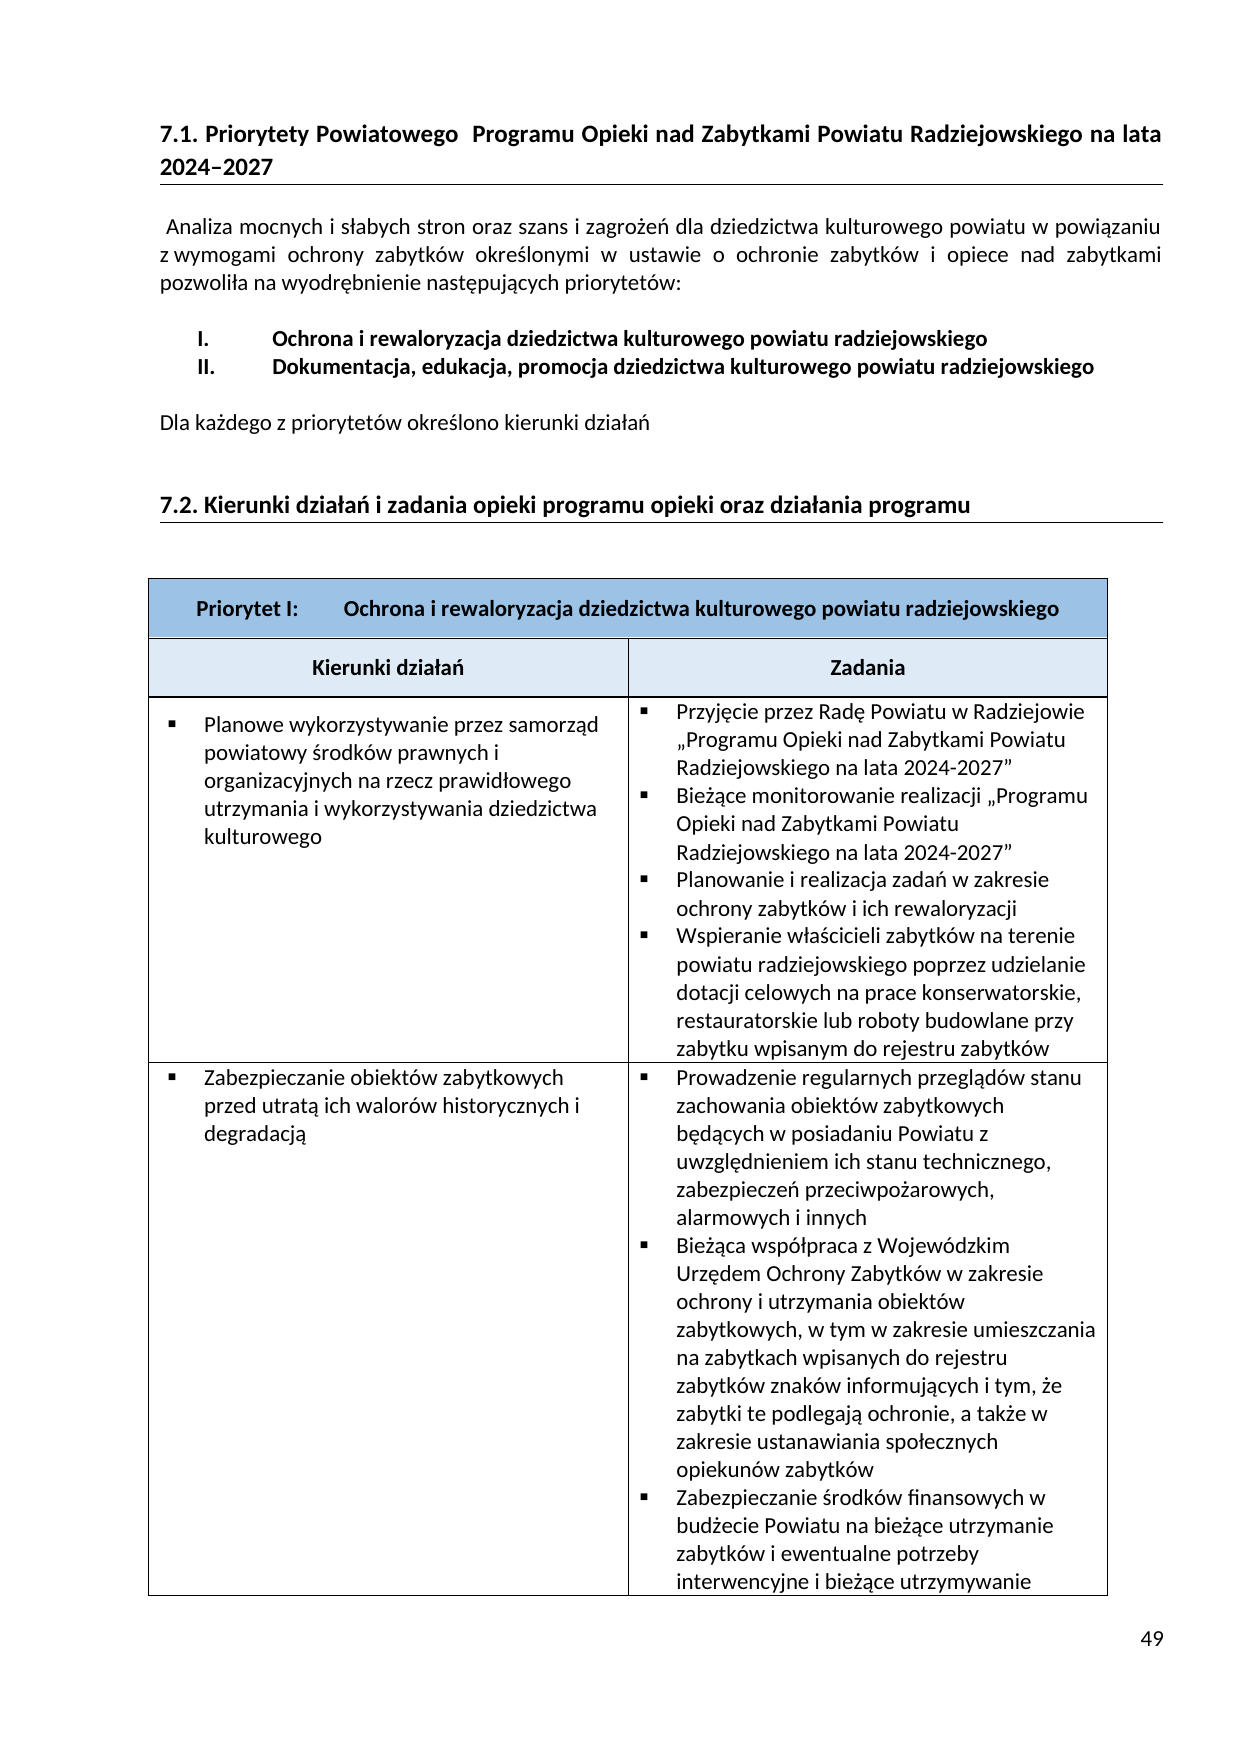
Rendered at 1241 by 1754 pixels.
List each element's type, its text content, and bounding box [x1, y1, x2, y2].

table_cell Planowe wykorzystywanie przez samorząd powiatowy środków prawnych i organizacyjnych na rzecz prawidłowego utrzymania i wykorzystywania dziedzictwa kulturowego [149, 698, 628, 1062]
table_cell Kierunki działań [149, 639, 628, 696]
table_cell Zadania [629, 639, 1107, 696]
text Dla każdego z priorytetów określono kierunki działań [159, 408, 1163, 436]
subtitle 7.2. Kierunki działań i zadania opieki programu opieki oraz działania programu [159, 489, 1163, 523]
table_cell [149, 1063, 628, 1595]
subtitle 7.1. Priorytety Powiatowego Programu Opieki nad Zabytkami Powiatu Radziejowskiego na lata 2024–2027 [159, 118, 1163, 185]
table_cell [629, 1063, 1107, 1595]
list Ochrona i rewaloryzacja dziedzictwa kulturowego powiatu radziejowskiego [197, 324, 1163, 352]
text Analiza mocnych i słabych stron oraz szans i zagrożeń dla dziedzictwa kulturowego powiatu w powiązaniu z wymogami ochrony zabytków określonymi w ustawie o ochronie zabytków i opiece nad zabytkami pozwoliła na wyodrębnienie następujących priorytetów: [159, 212, 1163, 296]
table_header Priorytet I: Ochrona i rewaloryzacja dziedzictwa kulturowego powiatu radziejowskiego [149, 579, 1107, 637]
list Dokumentacja, edukacja, promocja dziedzictwa kulturowego powiatu radziejowskiego [197, 352, 1163, 380]
table_cell Przyjęcie przez Radę Powiatu w Radziejowie „Programu Opieki nad Zabytkami Powiatu Radziejowskiego na lata 2024-2027” Bieżące monitorowanie realizacji „Programu Opieki nad Zabytkami Powiatu Radziejowskiego na lata 2024-2027” Planowanie i realizacja zadań w zakresie ochrony zabytków i ich rewaloryzacji Wspieranie właścicieli zabytków na terenie powiatu radziejowskiego poprzez udzielanie dotacji celowych na prace konserwatorskie, restauratorskie lub roboty budowlane przy zabytku wpisanym do rejestru zabytków [629, 698, 1107, 1062]
